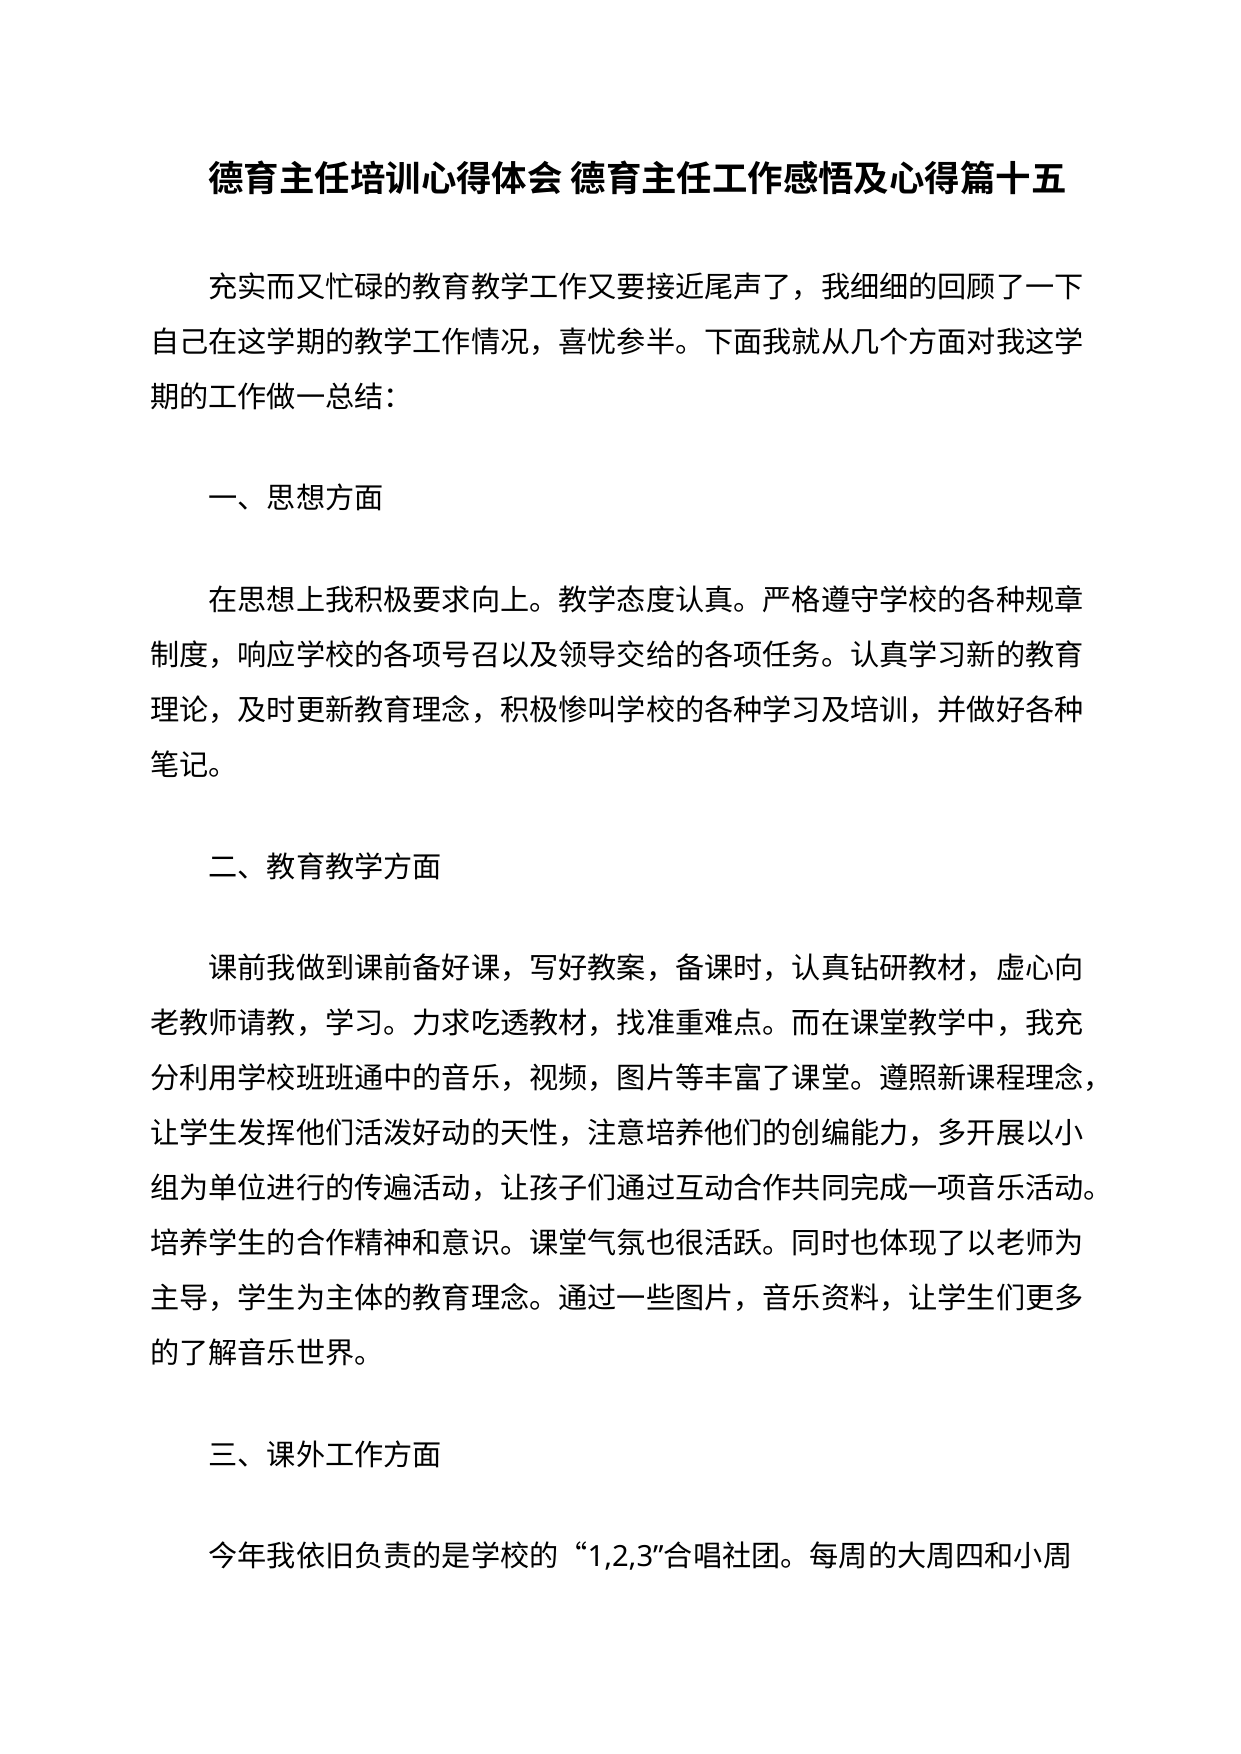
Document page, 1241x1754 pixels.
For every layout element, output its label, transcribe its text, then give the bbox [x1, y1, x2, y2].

text 在思想上我积极要求向上。教学态度认真。严格遵守学校的各种规章制度，响应学校的各项号召以及领导交给的各项任务。认真学习新的教育理论，及时更新教育理念，积极惨叫学校的各种学习及培训，并做好各种笔记。 [150, 577, 1090, 784]
text 三、课外工作方面 [150, 1431, 1090, 1473]
text 课前我做到课前备好课，写好教案，备课时，认真钻研教材，虚心向老教师请教，学习。力求吃透教材，找准重难点。而在课堂教学中，我充分利用学校班班通中的音乐，视频，图片等丰富了课堂。遵照新课程理念，让学生发挥他们活泼好动的天性，注意培养他们的创编能力，多开展以小组为单位进行的传遍活动，让孩子们通过互动合作共同完成一项音乐活动。培养学生的合作精神和意识。课堂气氛也很活跃。同时也体现了以老师为主导，学生为主体的教育理念。通过一些图片，音乐资料，让学生们更多的了解音乐世界。 [150, 945, 1090, 1372]
text 德育主任培训心得体会 德育主任工作感悟及心得篇十五 [150, 150, 1090, 201]
text 一、思想方面 [150, 475, 1090, 517]
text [150, 1533, 1090, 1575]
text 二、教育教学方面 [150, 843, 1090, 886]
text 充实而又忙碌的教育教学工作又要接近尾声了，我细细的回顾了一下自己在这学期的教学工作情况，喜忧参半。下面我就从几个方面对我这学期的工作做一总结： [150, 263, 1090, 416]
